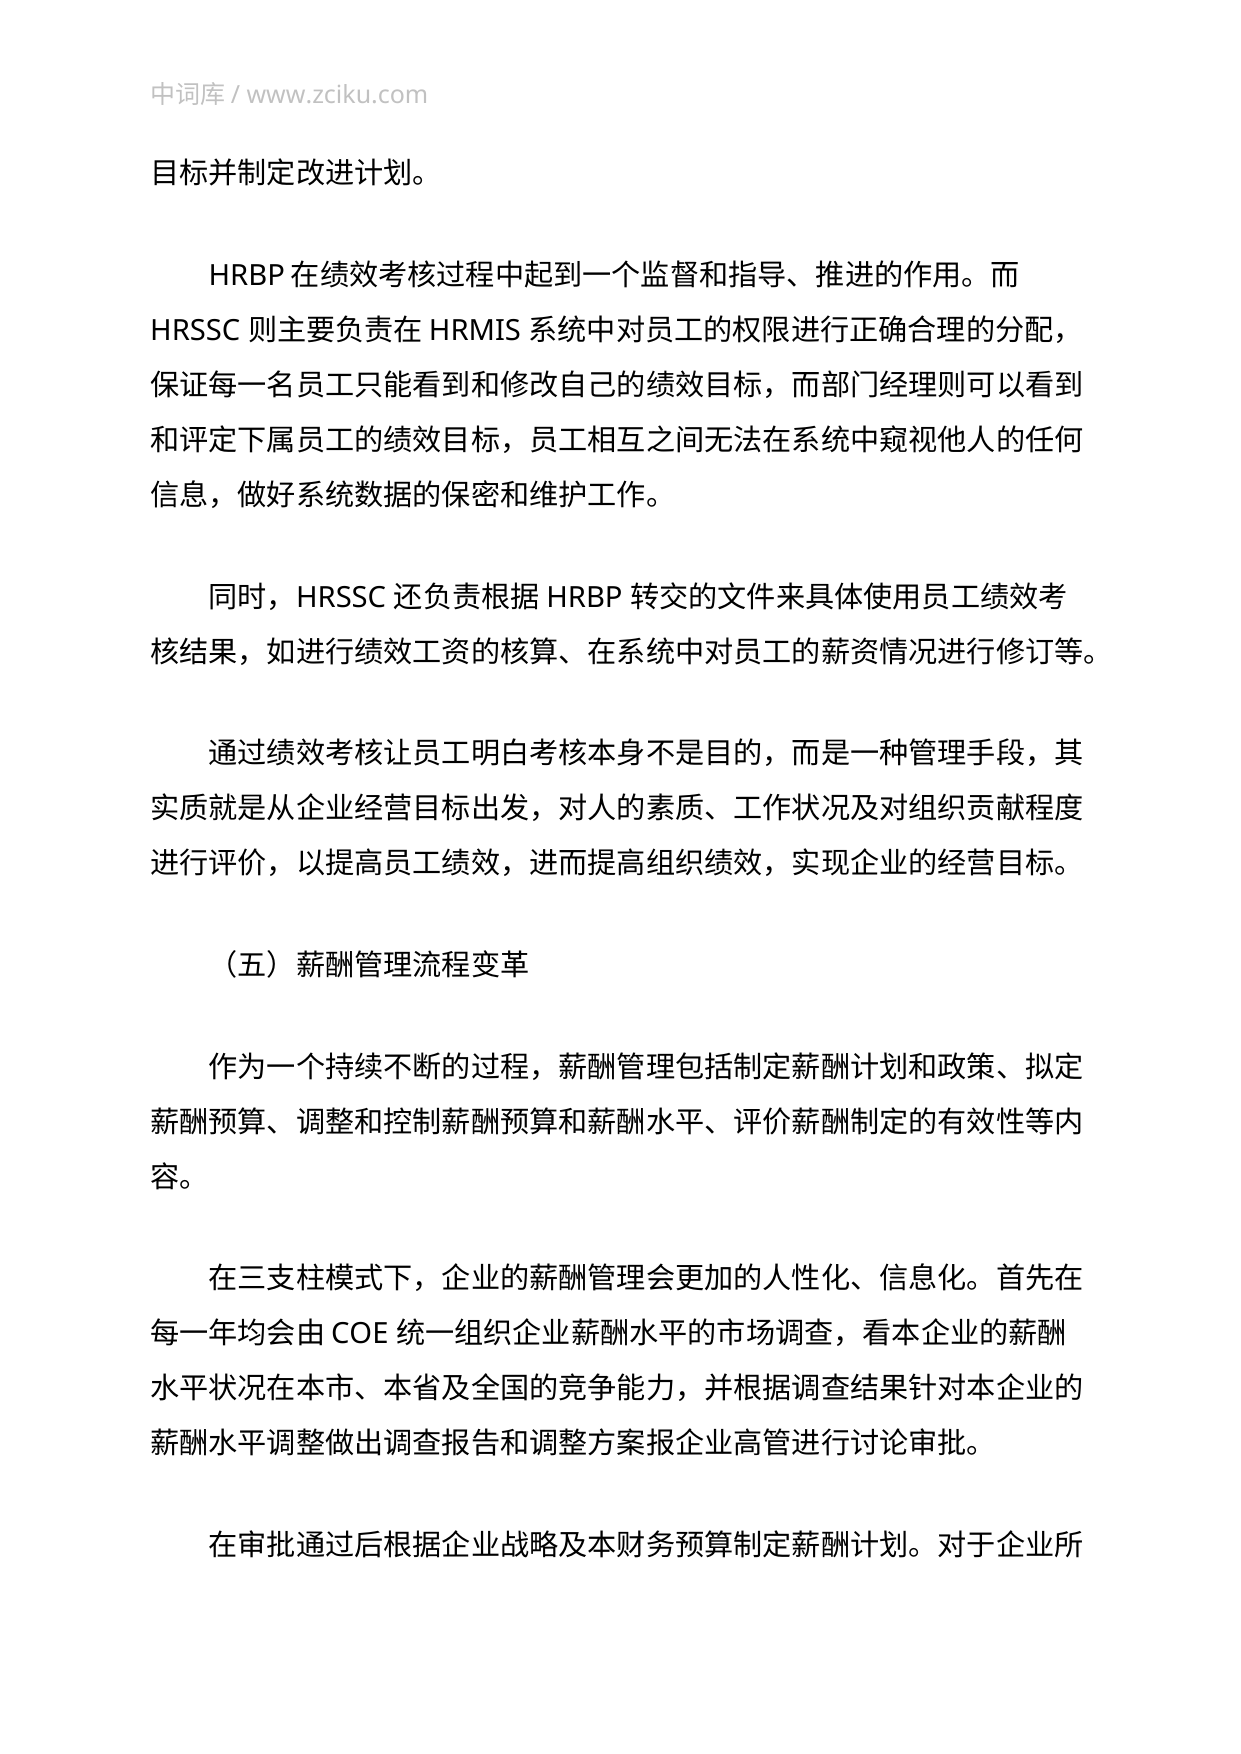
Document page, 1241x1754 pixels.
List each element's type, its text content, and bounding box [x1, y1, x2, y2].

text 作为一个持续不断的过程，薪酬管理包括制定薪酬计划和政策、拟定薪酬预算、调整和控制薪酬预算和薪酬水平、评价薪酬制定的有效性等内容。 [150, 1043, 1090, 1196]
text 通过绩效考核让员工明白考核本身不是目的，而是一种管理手段，其实质就是从企业经营目标出发，对人的素质、工作状况及对组织贡献程度进行评价，以提高员工绩效，进而提高组织绩效，实现企业的经营目标。 [150, 730, 1090, 882]
text HRBP在绩效考核过程中起到一个监督和指导、推进的作用。而 HRSSC 则主要负责在HRMIS 系统中对员工的权限进行正确合理的分配，保证每一名员工只能看到和修改自己的绩效目标，而部门经理则可以看到和评定下属员工的绩效目标，员工相互之间无法在系统中窥视他人的任何信息，做好系统数据的保密和维护工作。 [150, 252, 1090, 514]
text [150, 150, 1090, 192]
text 在三支柱模式下，企业的薪酬管理会更加的人性化、信息化。首先在每一年均会由COE 统一组织企业薪酬水平的市场调查，看本企业的薪酬水平状况在本市、本省及全国的竞争能力，并根据调查结果针对本企业的薪酬水平调整做出调查报告和调整方案报企业高管进行讨论审批。 [150, 1255, 1090, 1462]
text 同时，HRSSC 还负责根据 HRBP 转交的文件来具体使用员工绩效考核结果，如进行绩效工资的核算、在系统中对员工的薪资情况进行修订等。 [150, 573, 1090, 671]
text （五）薪酬管理流程变革 [150, 942, 1090, 984]
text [150, 1522, 1090, 1564]
